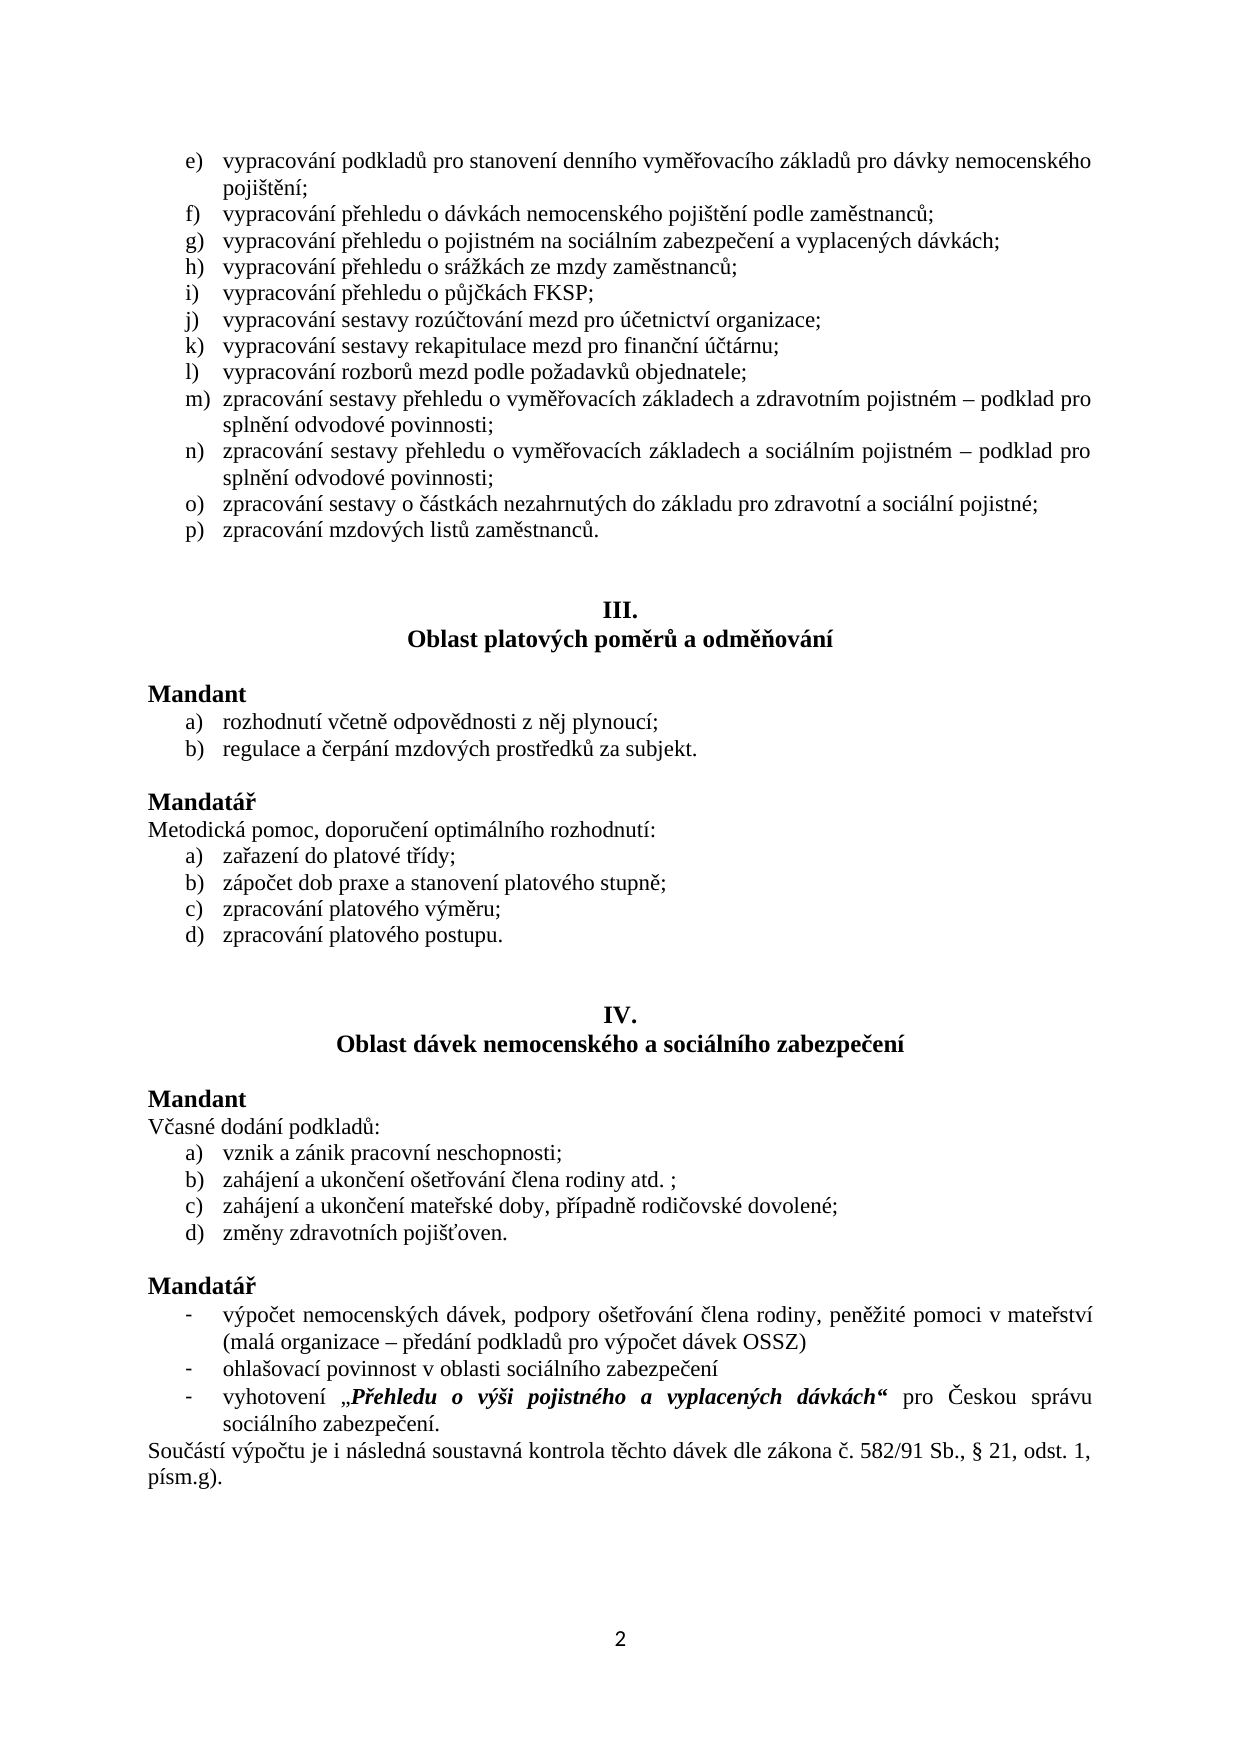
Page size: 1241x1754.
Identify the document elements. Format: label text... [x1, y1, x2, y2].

list vypracování přehledu o půjčkách FKSP; [185, 279, 1093, 306]
text Včasné dodání podkladů: [148, 1113, 1093, 1139]
list zpracování mzdových listů zaměstnanců. [185, 517, 1093, 543]
text Oblast dávek nemocenského a sociálního zabezpečení [148, 1029, 1093, 1058]
list vypracování podkladů pro stanovení denního vyměřovacího základů pro dávky nemocenského pojištění; [185, 148, 1093, 200]
list vypracování přehledu o srážkách ze mzdy zaměstnanců; [185, 253, 1093, 279]
list výpočet nemocenských dávek, podpory ošetřování člena rodiny, peněžité pomoci v mateřství (malá organizace – předání podkladů pro výpočet dávek OSSZ) [185, 1300, 1093, 1354]
text Mandatář [148, 787, 1093, 816]
text Mandant [148, 679, 1093, 708]
list vyhotovení „Přehledu o výši pojistného a vyplacených dávkách“ pro Českou správu sociálního zabezpečení. [185, 1382, 1093, 1437]
list vypracování sestavy rozúčtování mezd pro účetnictví organizace; [185, 306, 1093, 332]
text Mandant [148, 1084, 1093, 1113]
list zpracování platového postupu. [185, 921, 1093, 948]
list rozhodnutí včetně odpovědnosti z něj plynoucí; [185, 708, 1093, 734]
list ohlašovací povinnost v oblasti sociálního zabezpečení [185, 1354, 1093, 1382]
list vznik a zánik pracovní neschopnosti; [185, 1139, 1093, 1166]
text Metodická pomoc, doporučení optimálního rozhodnutí: [148, 816, 1093, 842]
text III. [148, 596, 1093, 624]
list zpracování sestavy přehledu o vyměřovacích základech a sociálním pojistném – podklad pro splnění odvodové povinnosti; [185, 437, 1093, 490]
text IV. [148, 1001, 1093, 1029]
text Oblast platových poměrů a odměňování [148, 624, 1093, 653]
list zápočet dob praxe a stanovení platového stupně; [185, 869, 1093, 895]
list vypracování rozborů mezd podle požadavků objednatele; [185, 358, 1093, 385]
list zpracování sestavy o částkách nezahrnutých do základu pro zdravotní a sociální pojistné; [185, 490, 1093, 517]
list vypracování sestavy rekapitulace mezd pro finanční účtárnu; [185, 332, 1093, 358]
list regulace a čerpání mzdových prostředků za subjekt. [185, 734, 1093, 761]
list vypracování přehledu o dávkách nemocenského pojištění podle zaměstnanců; [185, 200, 1093, 227]
list zařazení do platové třídy; [185, 842, 1093, 869]
list zpracování sestavy přehledu o vyměřovacích základech a zdravotním pojistném – podklad pro splnění odvodové povinnosti; [185, 385, 1093, 437]
text Mandatář [148, 1271, 1093, 1300]
text Součástí výpočtu je i následná soustavná kontrola těchto dávek dle zákona č. 582/91 Sb., § 21, odst. 1, písm.g). [148, 1437, 1093, 1489]
list zahájení a ukončení ošetřování člena rodiny atd. ; [185, 1166, 1093, 1192]
list zahájení a ukončení mateřské doby, případně rodičovské dovolené; [185, 1192, 1093, 1218]
list zpracování platového výměru; [185, 895, 1093, 921]
list vypracování přehledu o pojistném na sociálním zabezpečení a vyplacených dávkách; [185, 227, 1093, 253]
list změny zdravotních pojišťoven. [185, 1218, 1093, 1245]
